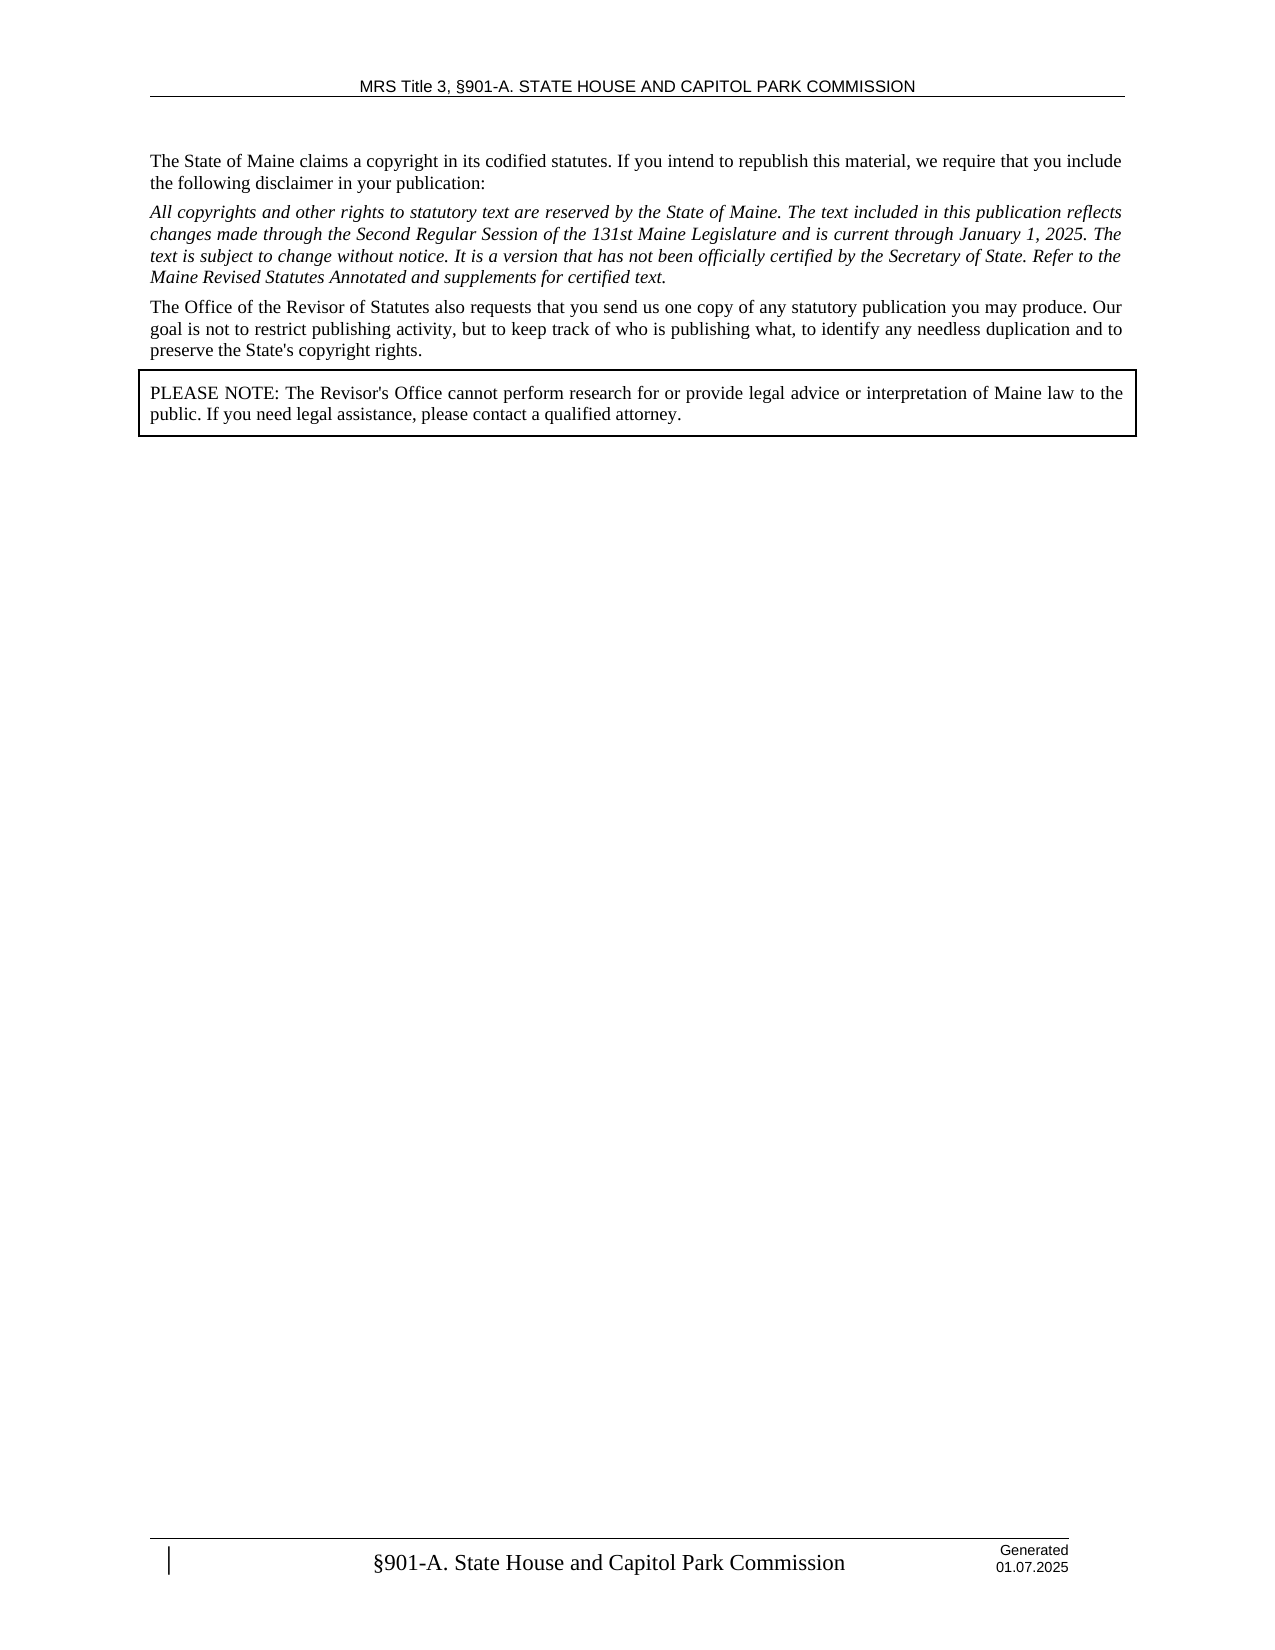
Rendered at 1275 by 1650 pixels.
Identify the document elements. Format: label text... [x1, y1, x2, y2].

text PLEASE NOTE: The Revisor's Office cannot perform research for or provide legal advice or interpretation of Maine law to the public. If you need legal assistance, please contact a qualified attorney. [140, 371, 1135, 435]
text The State of Maine claims a copyright in its codified statutes. If you intend to republish this material, we require that you include the following disclaimer in your publication: [150, 150, 1125, 193]
text The Office of the Revisor of Statutes also requests that you send us one copy of any statutory publication you may produce. Our goal is not to restrict publishing activity, but to keep track of who is publishing what, to identify any needless duplication and to preserve the State's copyright rights. [150, 296, 1125, 361]
text All copyrights and other rights to statutory text are reserved by the State of Maine. The text included in this publication reflects changes made through the Second Regular Session of the 131st Maine Legislature and is current through January 1, 2025 . The text is subject to change without notice. It is a version that has not been officially certified by the Secretary of State. Refer to the Maine Revised Statutes Annotated and supplements for certified text. [150, 201, 1125, 288]
